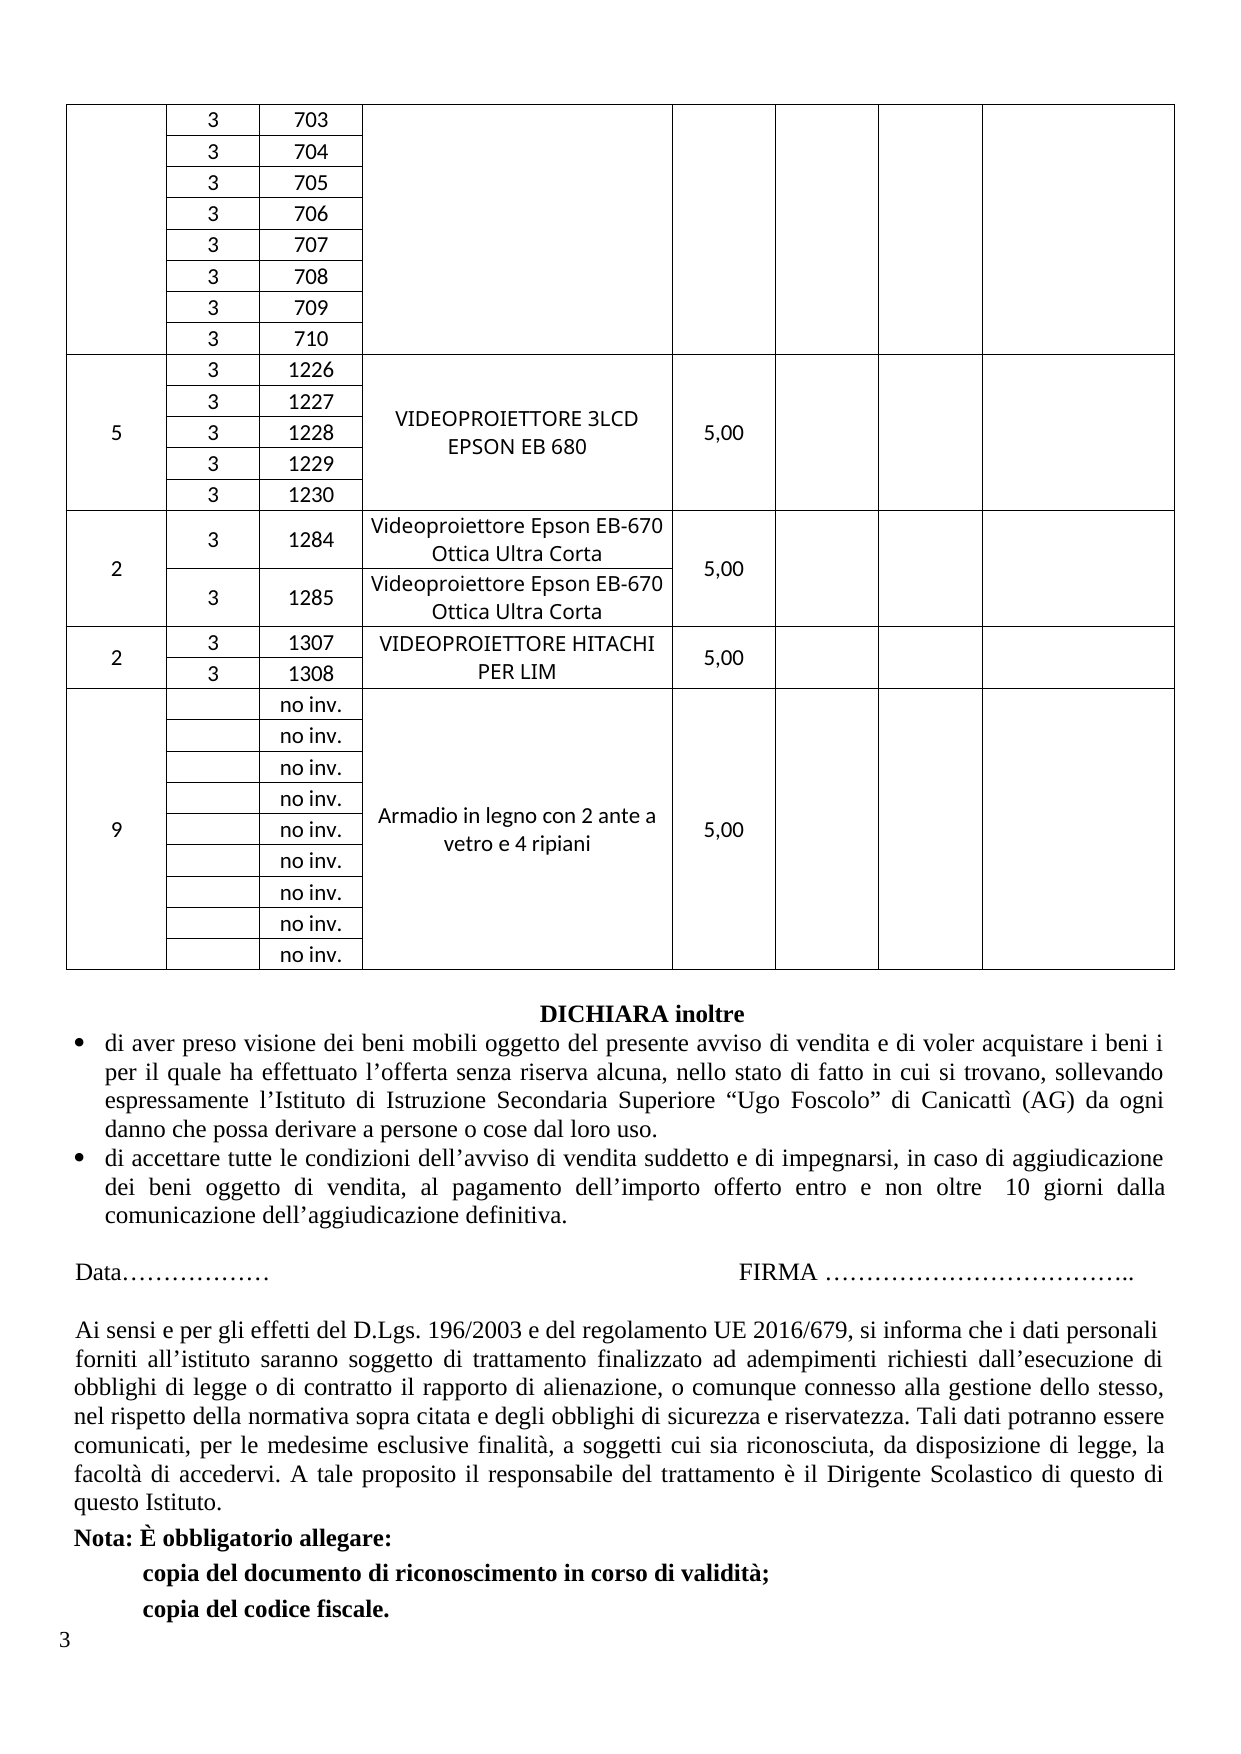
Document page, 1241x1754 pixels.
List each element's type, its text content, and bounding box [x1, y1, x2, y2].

table_cell 3 [167, 292, 259, 322]
table_cell 3 [167, 448, 259, 478]
table_cell 3 [167, 658, 259, 688]
table_cell 3 [167, 569, 259, 626]
table_cell [776, 355, 878, 510]
table_cell [879, 689, 982, 969]
table_cell 706 [260, 198, 362, 228]
text copia del codice fiscale. [74, 1594, 1166, 1622]
table_cell [167, 845, 259, 876]
table_cell Videoproiettore Epson EB-670 Ottica Ultra Corta [363, 569, 672, 626]
table_cell no inv. [260, 877, 362, 907]
table_cell 3 [167, 261, 259, 291]
table_cell 708 [260, 261, 362, 291]
table_cell no inv. [260, 814, 362, 844]
table_cell [776, 511, 878, 626]
table_cell no inv. [260, 720, 362, 751]
table_cell 705 [260, 167, 362, 197]
text Data……………… FIRMA ……………………………….. [75, 1257, 1166, 1286]
table_cell [879, 511, 982, 626]
table_cell [879, 627, 982, 688]
list di accettare tutte le condizioni dell’avviso di vendita suddetto e di impegnarsi, in caso di aggiudicazione dei beni oggetto di vendita, al pagamento dell’importo offerto entro e non oltre 10 giorni dalla comunicazione dell’aggiudicazione definitiva. [75, 1143, 1166, 1229]
table_cell [167, 814, 259, 844]
table_cell 1284 [260, 511, 362, 568]
table_cell [167, 752, 259, 782]
table_cell 3 [167, 230, 259, 260]
table_cell VIDEOPROIETTORE 3LCD EPSON EB 680 [363, 355, 672, 510]
table_cell Armadio in legno con 2 ante a vetro e 4 ripiani [363, 689, 672, 969]
table_cell 3 [167, 167, 259, 197]
table_cell 3 [167, 323, 259, 353]
table_cell 707 [260, 230, 362, 260]
table_cell [167, 783, 259, 813]
table_cell 709 [260, 292, 362, 322]
table_cell [167, 908, 259, 938]
table_cell 3 [167, 386, 259, 416]
table_cell [983, 355, 1174, 510]
table_cell VIDEOPROIETTORE HITACHI PER LIM [363, 627, 672, 688]
table_cell 3 [167, 198, 259, 228]
table_cell 5,00 [673, 511, 775, 626]
table_cell 3 [167, 136, 259, 166]
table_cell [167, 689, 259, 719]
table_cell [983, 511, 1174, 626]
text obblighi di legge o di contratto il rapporto di alienazione, o comunque connesso alla gestione dello stesso, nel rispetto della normativa sopra citata e degli obblighi di sicurezza e riservatezza. Tali dati potranno essere comunicati, per le medesime esclusive finalità, a soggetti cui sia riconosciuta, da disposizione di legge, la facoltà di accedervi. A tale proposito il responsabile del trattamento è il Dirigente Scolastico di questo di questo Istituto. [74, 1372, 1166, 1516]
table_cell no inv. [260, 752, 362, 782]
table_cell 1285 [260, 569, 362, 626]
text Ai sensi e per gli effetti del D.Lgs. 196/2003 e del regolamento UE 2016/679, si informa che i dati personali forniti all’istituto saranno soggetto di trattamento finalizzato ad adempimenti richiesti dall’esecuzione di [75, 1315, 1166, 1372]
table_cell 2 [67, 627, 166, 688]
table_cell no inv. [260, 689, 362, 719]
table_cell 3 [167, 511, 259, 568]
table_cell 5 [67, 355, 166, 510]
table_cell 1229 [260, 448, 362, 478]
text Nota: È obbligatorio allegare: [74, 1523, 1166, 1552]
text copia del documento di riconoscimento in corso di validità; [74, 1558, 1166, 1587]
table_cell no inv. [260, 783, 362, 813]
table_cell 1227 [260, 386, 362, 416]
table_cell 3 [167, 355, 259, 385]
table_cell no inv. [260, 939, 362, 969]
table_cell 1308 [260, 658, 362, 688]
table_cell no inv. [260, 908, 362, 938]
table_cell 710 [260, 323, 362, 353]
table_cell 1230 [260, 480, 362, 510]
list di aver preso visione dei beni mobili oggetto del presente avviso di vendita e di voler acquistare i beni i per il quale ha effettuato l’offerta senza riserva alcuna, nello stato di fatto in cui si trovano, sollevando espressamente l’Istituto di Istruzione Secondaria Superiore “Ugo Foscolo” di Canicattì (AG) da ogni danno che possa derivare a persone o cose dal loro uso. [75, 1028, 1165, 1143]
table_cell 2 [67, 511, 166, 626]
table_cell 5,00 [673, 355, 775, 510]
table_cell 3 [167, 480, 259, 510]
table_cell 5,00 [673, 689, 775, 969]
table_cell [983, 689, 1174, 969]
table_cell 3 [167, 417, 259, 447]
table_cell no inv. [260, 845, 362, 876]
table_cell [879, 355, 982, 510]
table_cell 1228 [260, 417, 362, 447]
table_cell 5,00 [673, 627, 775, 688]
table_cell [776, 627, 878, 688]
table_cell [167, 877, 259, 907]
table_cell [983, 627, 1174, 688]
table_cell 703 [260, 105, 362, 135]
table_cell 1226 [260, 355, 362, 385]
table_cell 9 [67, 689, 166, 969]
subtitle DICHIARA inoltre [112, 999, 1166, 1028]
table_cell Videoproiettore Epson EB-670 Ottica Ultra Corta [363, 511, 672, 568]
table_cell [167, 939, 259, 969]
table_cell 1307 [260, 627, 362, 657]
table_cell 3 [167, 105, 259, 135]
table_cell [167, 720, 259, 751]
table_cell 704 [260, 136, 362, 166]
table_cell [776, 689, 878, 969]
table_cell 3 [167, 627, 259, 657]
